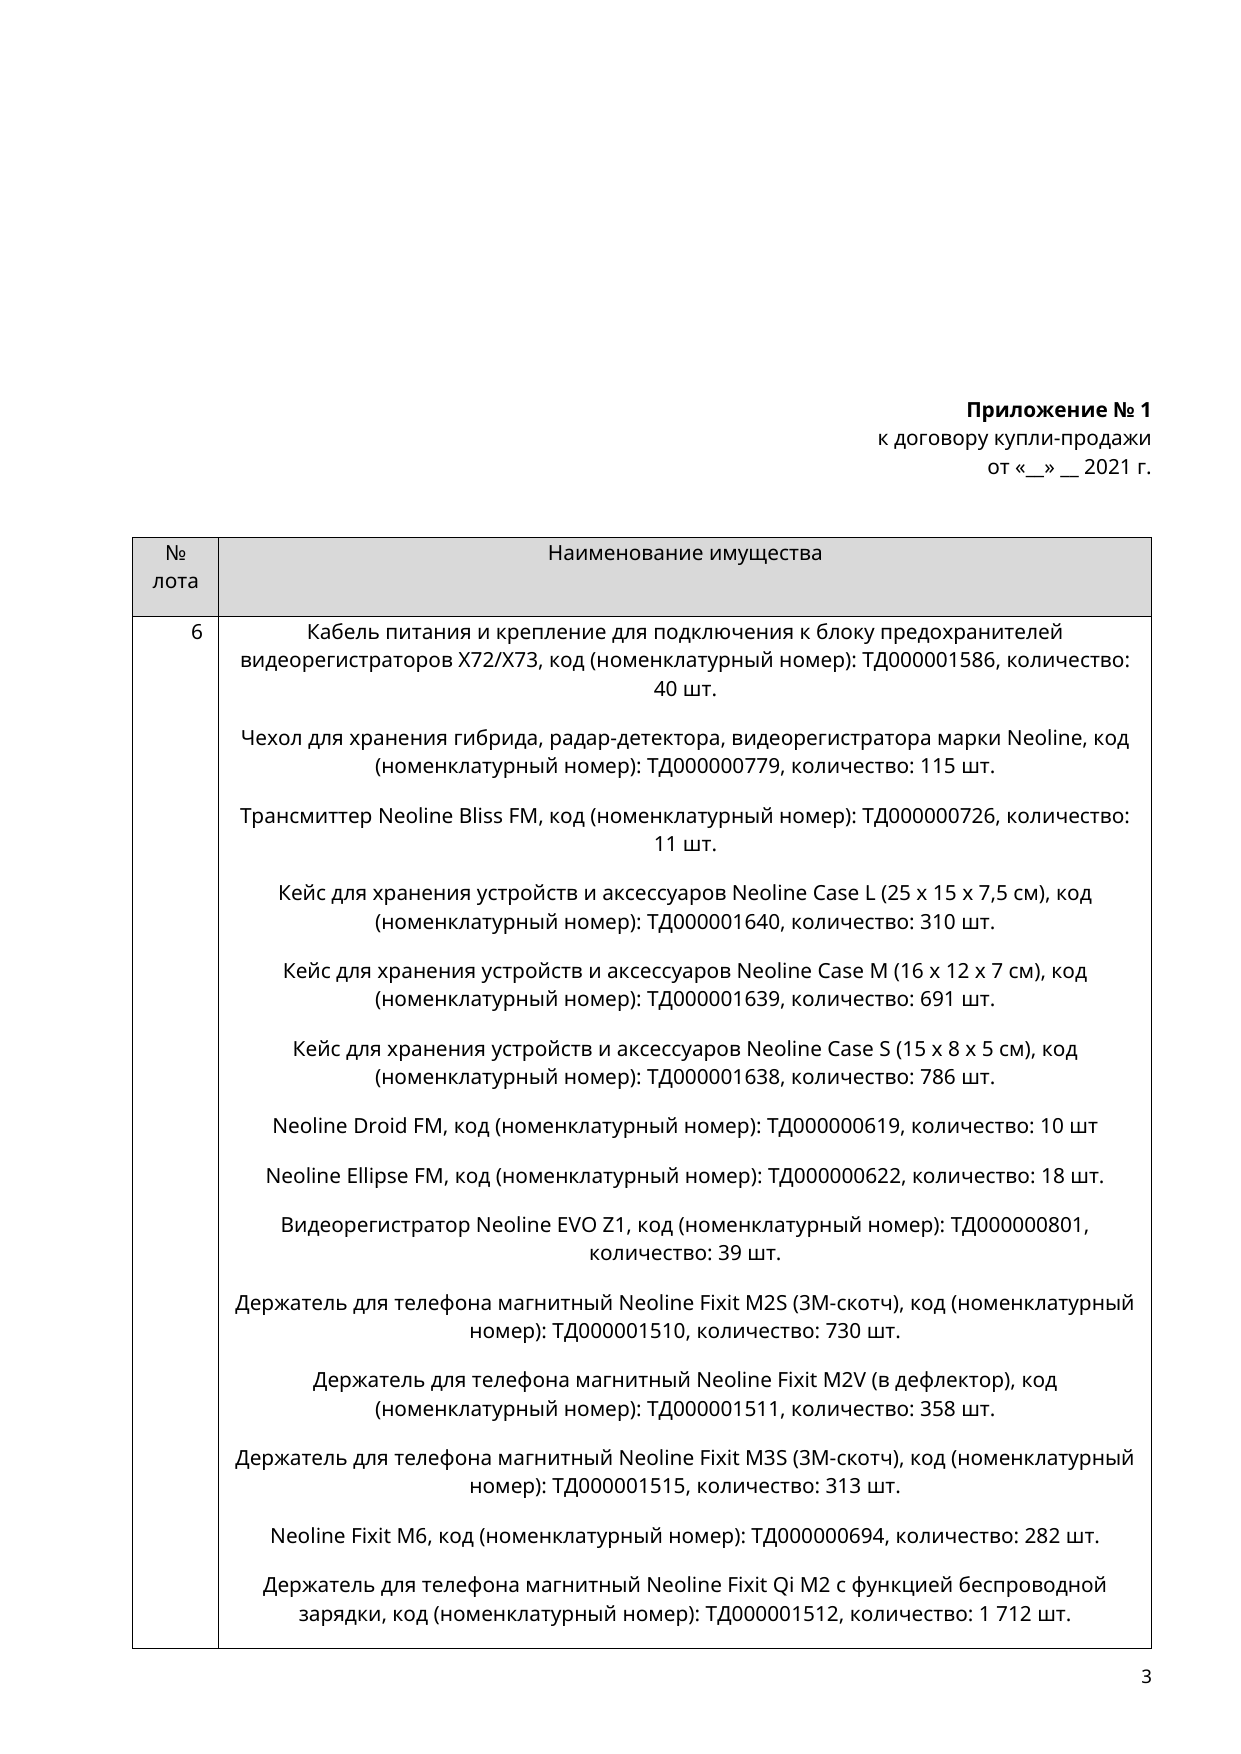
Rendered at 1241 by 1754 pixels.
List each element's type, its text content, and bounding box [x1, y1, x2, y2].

table_header Наименование имущества [219, 538, 1151, 616]
text к договору купли-продажи [177, 423, 1152, 452]
text от «__» __ 2021 г. [177, 452, 1152, 480]
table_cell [219, 617, 1151, 1648]
table_header № лота [133, 538, 218, 616]
table_cell 6 [133, 617, 218, 1648]
text Приложение № 1 [177, 395, 1152, 423]
